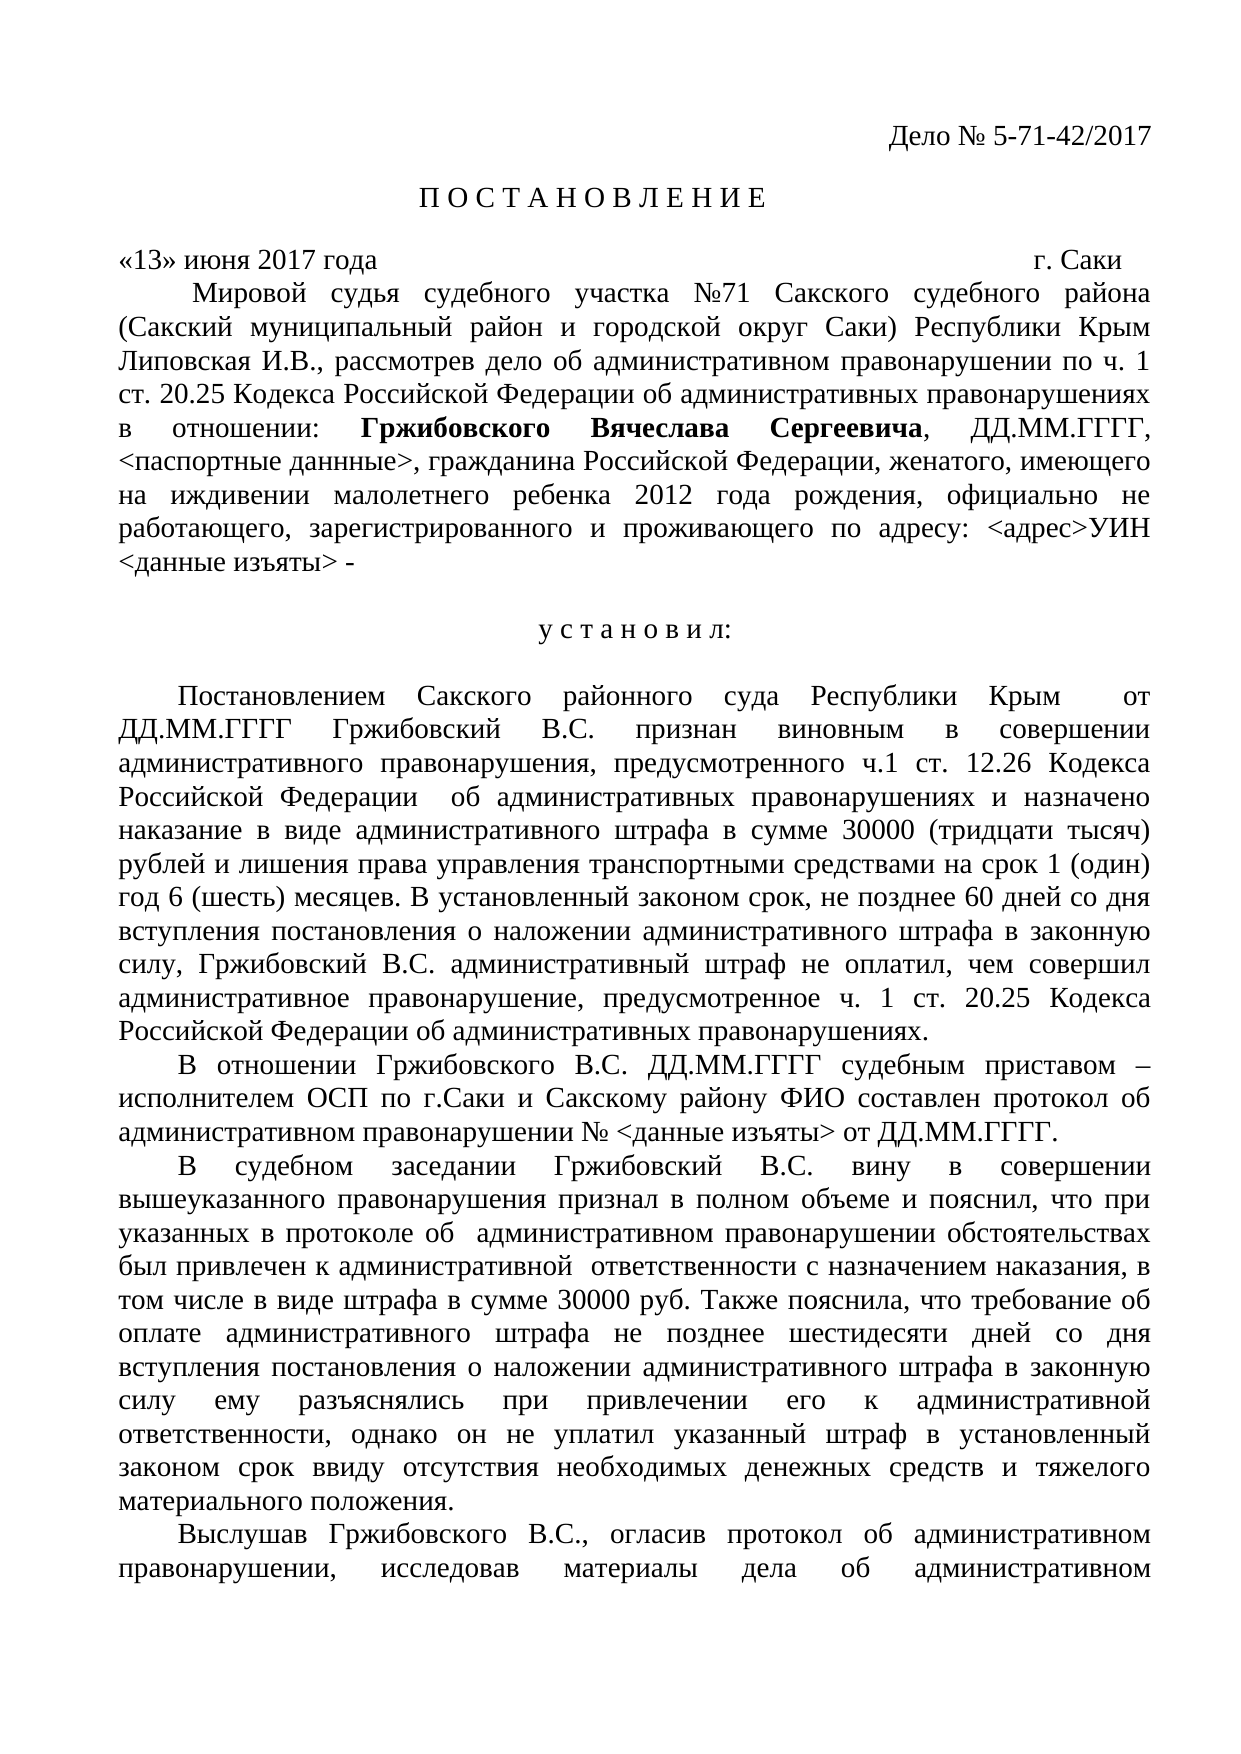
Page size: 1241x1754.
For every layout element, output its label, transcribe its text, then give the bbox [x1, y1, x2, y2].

text В судебном заседании Гржибовский В.С. вину в совершении вышеуказанного правонарушения признал в полном объеме и пояснил, что при указанных в протоколе об административном правонарушении обстоятельствах был привлечен к административной ответственности с назначением наказания, в том числе в виде штрафа в сумме 30000 руб. Также пояснила, что требование об оплате административного штрафа не позднее шестидесяти дней со дня вступления постановления о наложении административного штрафа в законную силу ему разъяснялись при привлечении его к административной ответственности, однако он не уплатил указанный штраф в установленный законом срок ввиду отсутствия необходимых денежных средств и тяжелого материального положения. [118, 1148, 1152, 1517]
text «13» июня 2017 года г. Саки [118, 242, 1152, 276]
list П О С Т А Н О В Л Е Н И Е [118, 180, 1152, 214]
text у с т а н о в и л: [118, 611, 1152, 644]
text Мировой судья судебного участка №71 Сакского судебного района (Сакский муниципальный район и городской округ Саки) Республики Крым Липовская И.В., рассмотрев дело об административном правонарушении по ч. 1 ст. 20.25 Кодекса Российской Федерации об административных правонарушениях в отношении: Гржибовского Вячеслава Сергеевича, ДД.ММ.ГГГГ, <паспортные даннные>, гражданина Российской Федерации, женатого, имеющего на иждивении малолетнего ребенка 2012 года рождения, официально не работающего, зарегистрированного и проживающего по адресу: <адрес>УИН <данные изъяты> - [118, 276, 1152, 577]
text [118, 1517, 1152, 1584]
text В отношении Гржибовского В.С. ДД.ММ.ГГГГ судебным приставом – исполнителем ОСП по г.Саки и Сакскому району ФИО составлен протокол об административном правонарушении № <данные изъяты> от ДД.ММ.ГГГГ. [118, 1047, 1152, 1148]
text Постановлением Сакского районного суда Республики Крым от ДД.ММ.ГГГГ Гржибовский В.С. признан виновным в совершении административного правонарушения, предусмотренного ч.1 ст. 12.26 Кодекса Российской Федерации об административных правонарушениях и назначено наказание в виде административного штрафа в сумме 30000 (тридцати тысяч) рублей и лишения права управления транспортными средствами на срок 1 (один) год 6 (шесть) месяцев. В установленный законом срок, не позднее 60 дней со дня вступления постановления о наложении административного штрафа в законную силу, Гржибовский В.С. административный штраф не оплатил, чем совершил административное правонарушение, предусмотренное ч. 1 ст. 20.25 Кодекса Российской Федерации об административных правонарушениях. [118, 678, 1152, 1047]
list Дело № 5-71-42/2017 [118, 118, 1152, 152]
